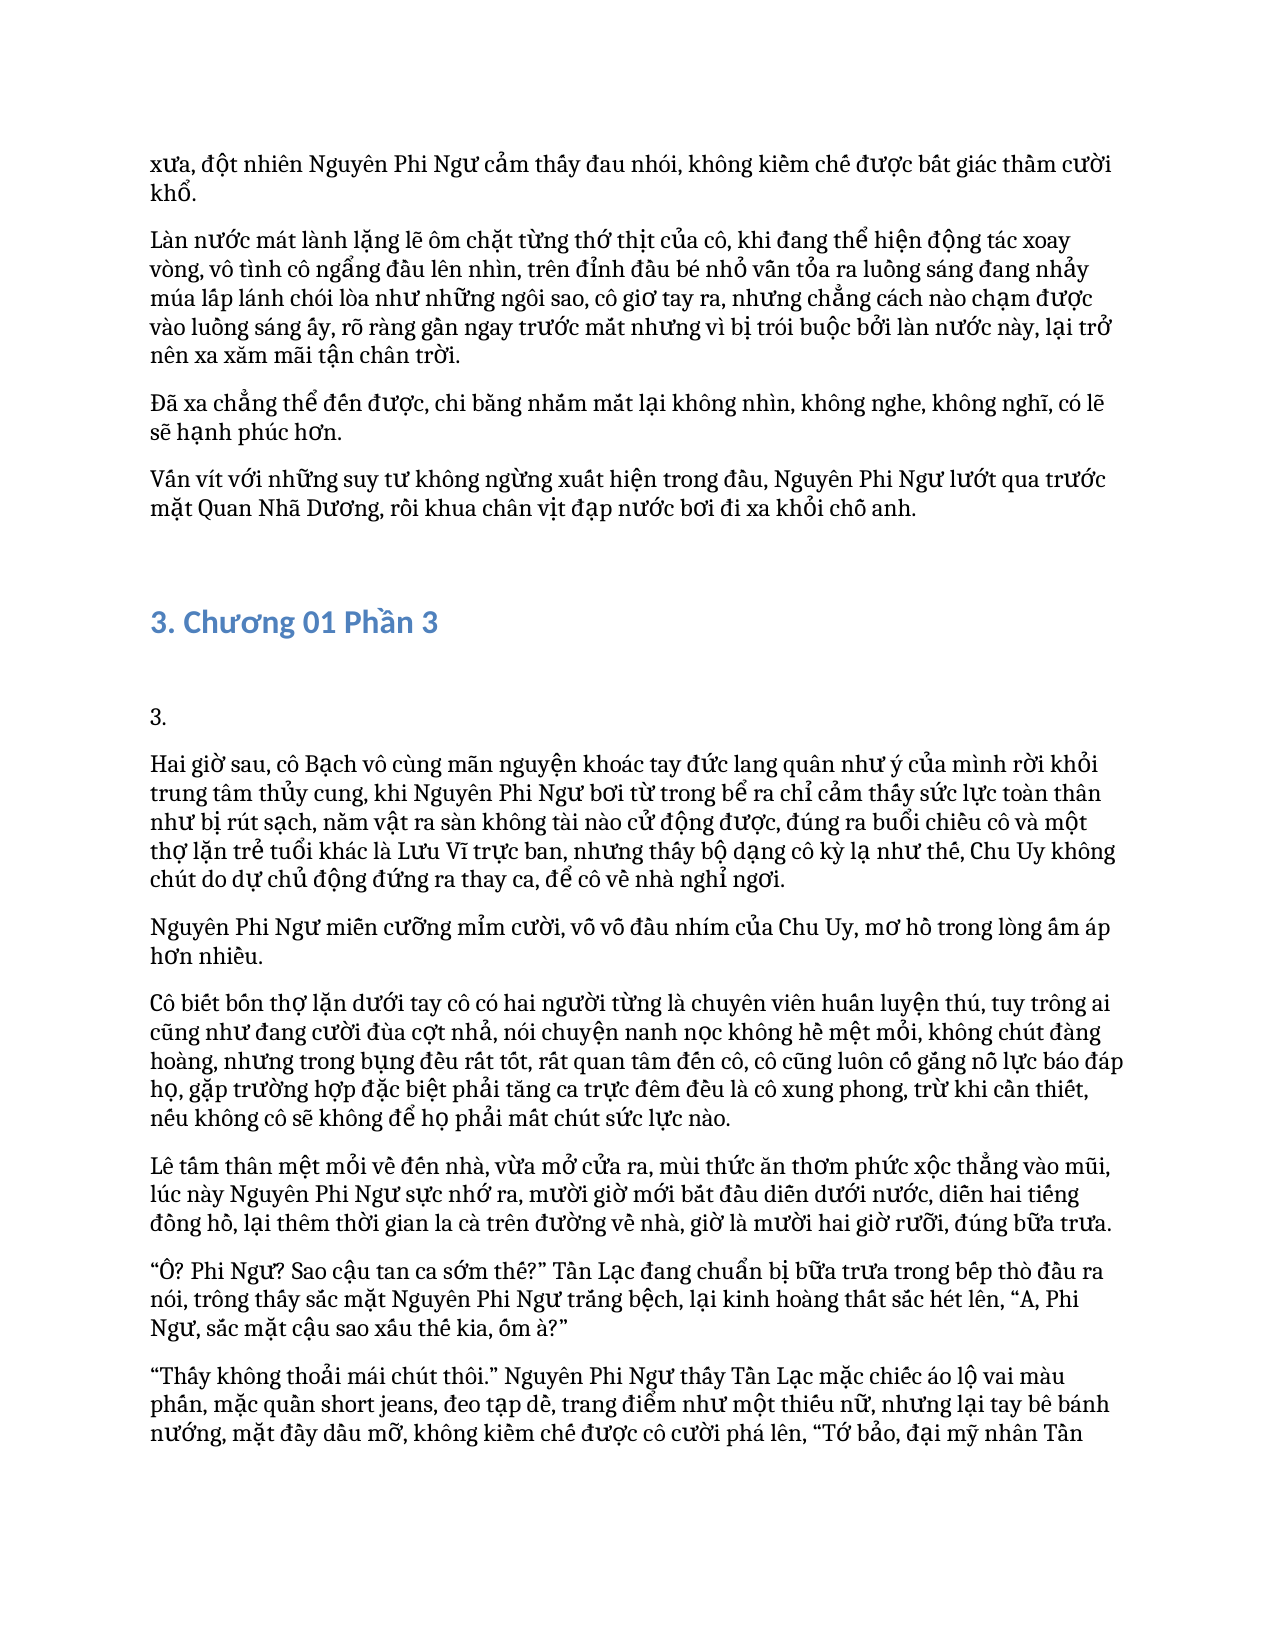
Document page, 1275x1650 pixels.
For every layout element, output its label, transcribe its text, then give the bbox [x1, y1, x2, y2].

text 3. [150, 645, 1125, 732]
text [150, 1362, 1125, 1448]
text Lê tấm thân mệt mỏi về đến nhà, vừa mở cửa ra, mùi thức ăn thơm phức xộc thẳng vào mũi, lúc này Nguyên Phi Ngư sực nhớ ra, mười giờ mới bắt đầu diễn dưới nước, diễn hai tiếng đồng hồ, lại thêm thời gian la cà trên đường về nhà, giờ là mười hai giờ rưỡi, đúng bữa trưa. [150, 1152, 1125, 1238]
text Cô biết bốn thợ lặn dưới tay cô có hai người từng là chuyên viên huấn luyện thú, tuy trông ai cũng như đang cười đùa cợt nhả, nói chuyện nanh nọc không hề mệt mỏi, không chút đàng hoàng, nhưng trong bụng đều rất tốt, rất quan tâm đến cô, cô cũng luôn cố gắng nỗ lực báo đáp họ, gặp trường hợp đặc biệt phải tăng ca trực đêm đều là cô xung phong, trừ khi cần thiết, nếu không cô sẽ không để họ phải mất chút sức lực nào. [150, 989, 1125, 1133]
text “Ô? Phi Ngư? Sao cậu tan ca sớm thế?” Tần Lạc đang chuẩn bị bữa trưa trong bếp thò đầu ra nói, trông thấy sắc mặt Nguyên Phi Ngư trắng bệch, lại kinh hoàng thất sắc hét lên, “A, Phi Ngư, sắc mặt cậu sao xấu thế kia, ốm à?” [150, 1257, 1125, 1343]
text Nguyên Phi Ngư miễn cưỡng mỉm cười, vỗ vỗ đầu nhím của Chu Uy, mơ hồ trong lòng ấm áp hơn nhiều. [150, 913, 1125, 970]
subtitle 3. Chương 01 Phần 3 [150, 601, 1125, 642]
text Làn nước mát lành lặng lẽ ôm chặt từng thớ thịt của cô, khi đang thể hiện động tác xoay vòng, vô tình cô ngẩng đầu lên nhìn, trên đỉnh đầu bé nhỏ vẫn tỏa ra luồng sáng đang nhảy múa lấp lánh chói lòa như những ngôi sao, cô giơ tay ra, nhưng chẳng cách nào chạm được vào luồng sáng ấy, rõ ràng gần ngay trước mắt nhưng vì bị trói buộc bởi làn nước này, lại trở nên xa xăm mãi tận chân trời. [150, 226, 1125, 370]
text Vấn vít với những suy tư không ngừng xuất hiện trong đầu, Nguyên Phi Ngư lướt qua trước mặt Quan Nhã Dương, rồi khua chân vịt đạp nước bơi đi xa khỏi chỗ anh. [150, 465, 1125, 580]
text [150, 150, 1125, 207]
text Hai giờ sau, cô Bạch vô cùng mãn nguyện khoác tay đức lang quân như ý của mình rời khỏi trung tâm thủy cung, khi Nguyên Phi Ngư bơi từ trong bể ra chỉ cảm thấy sức lực toàn thân như bị rút sạch, nằm vật ra sàn không tài nào cử động được, đúng ra buổi chiều cô và một thợ lặn trẻ tuổi khác là Lưu Vĩ trực ban, nhưng thấy bộ dạng cô kỳ lạ như thế, Chu Uy không chút do dự chủ động đứng ra thay ca, để cô về nhà nghỉ ngơi. [150, 750, 1125, 894]
text Đã xa chẳng thể đến được, chi bằng nhắm mắt lại không nhìn, không nghe, không nghĩ, có lẽ sẽ hạnh phúc hơn. [150, 389, 1125, 446]
